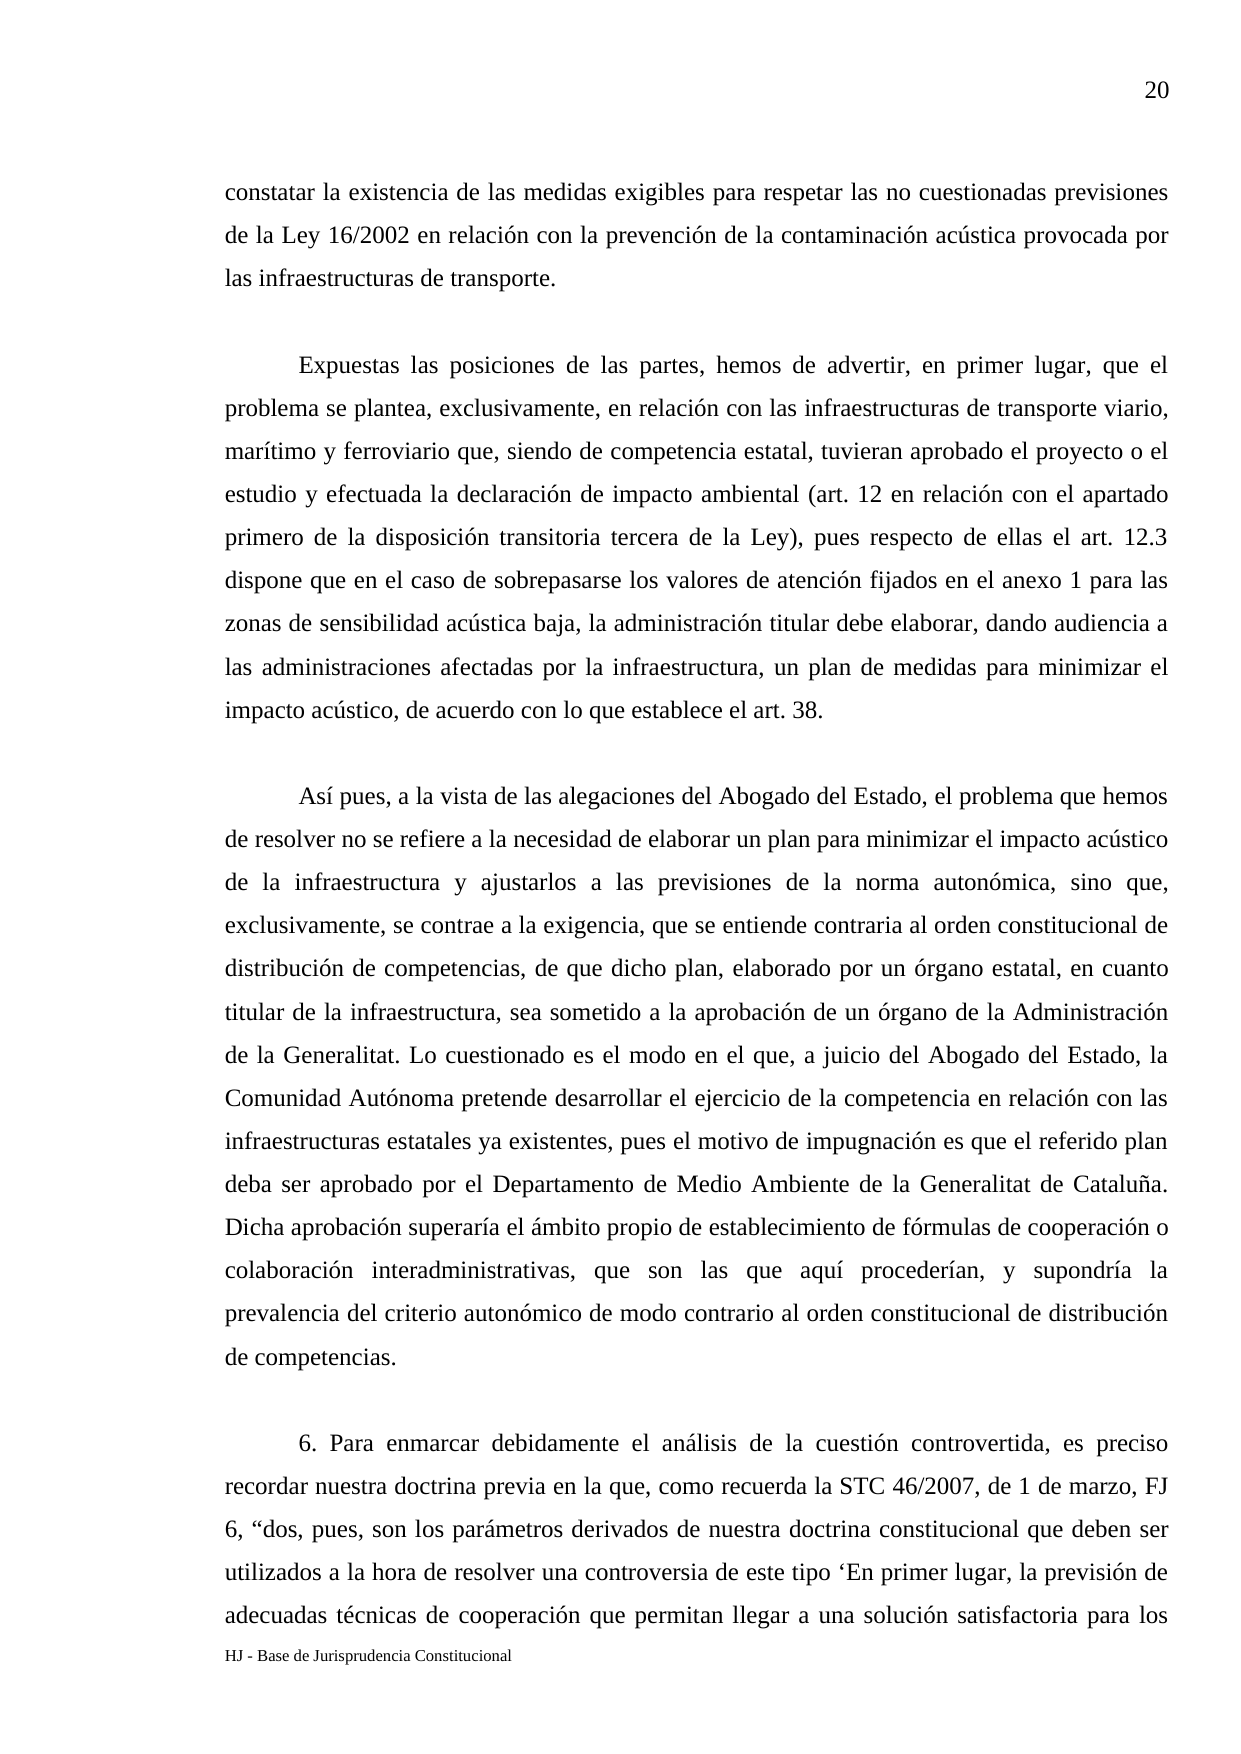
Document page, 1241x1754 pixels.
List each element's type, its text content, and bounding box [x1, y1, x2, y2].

text Expuestas las posiciones de las partes, hemos de advertir, en primer lugar, que el problema se plantea, exclusivamente, en relación con las infraestructuras de transporte viario, marítimo y ferroviario que, siendo de competencia estatal, tuvieran aprobado el proyecto o el estudio y efectuada la declaración de impacto ambiental (art. 12 en relación con el apartado primero de la disposición transitoria tercera de la Ley), pues respecto de ellas el art. 12.3 dispone que en el caso de sobrepasarse los valores de atención fijados en el anexo 1 para las zonas de sensibilidad acústica baja, la administración titular debe elaborar, dando audiencia a las administraciones afectadas por la infraestructura, un plan de medidas para minimizar el impacto acústico, de acuerdo con lo que establece el art. 38. [224, 350, 1169, 723]
